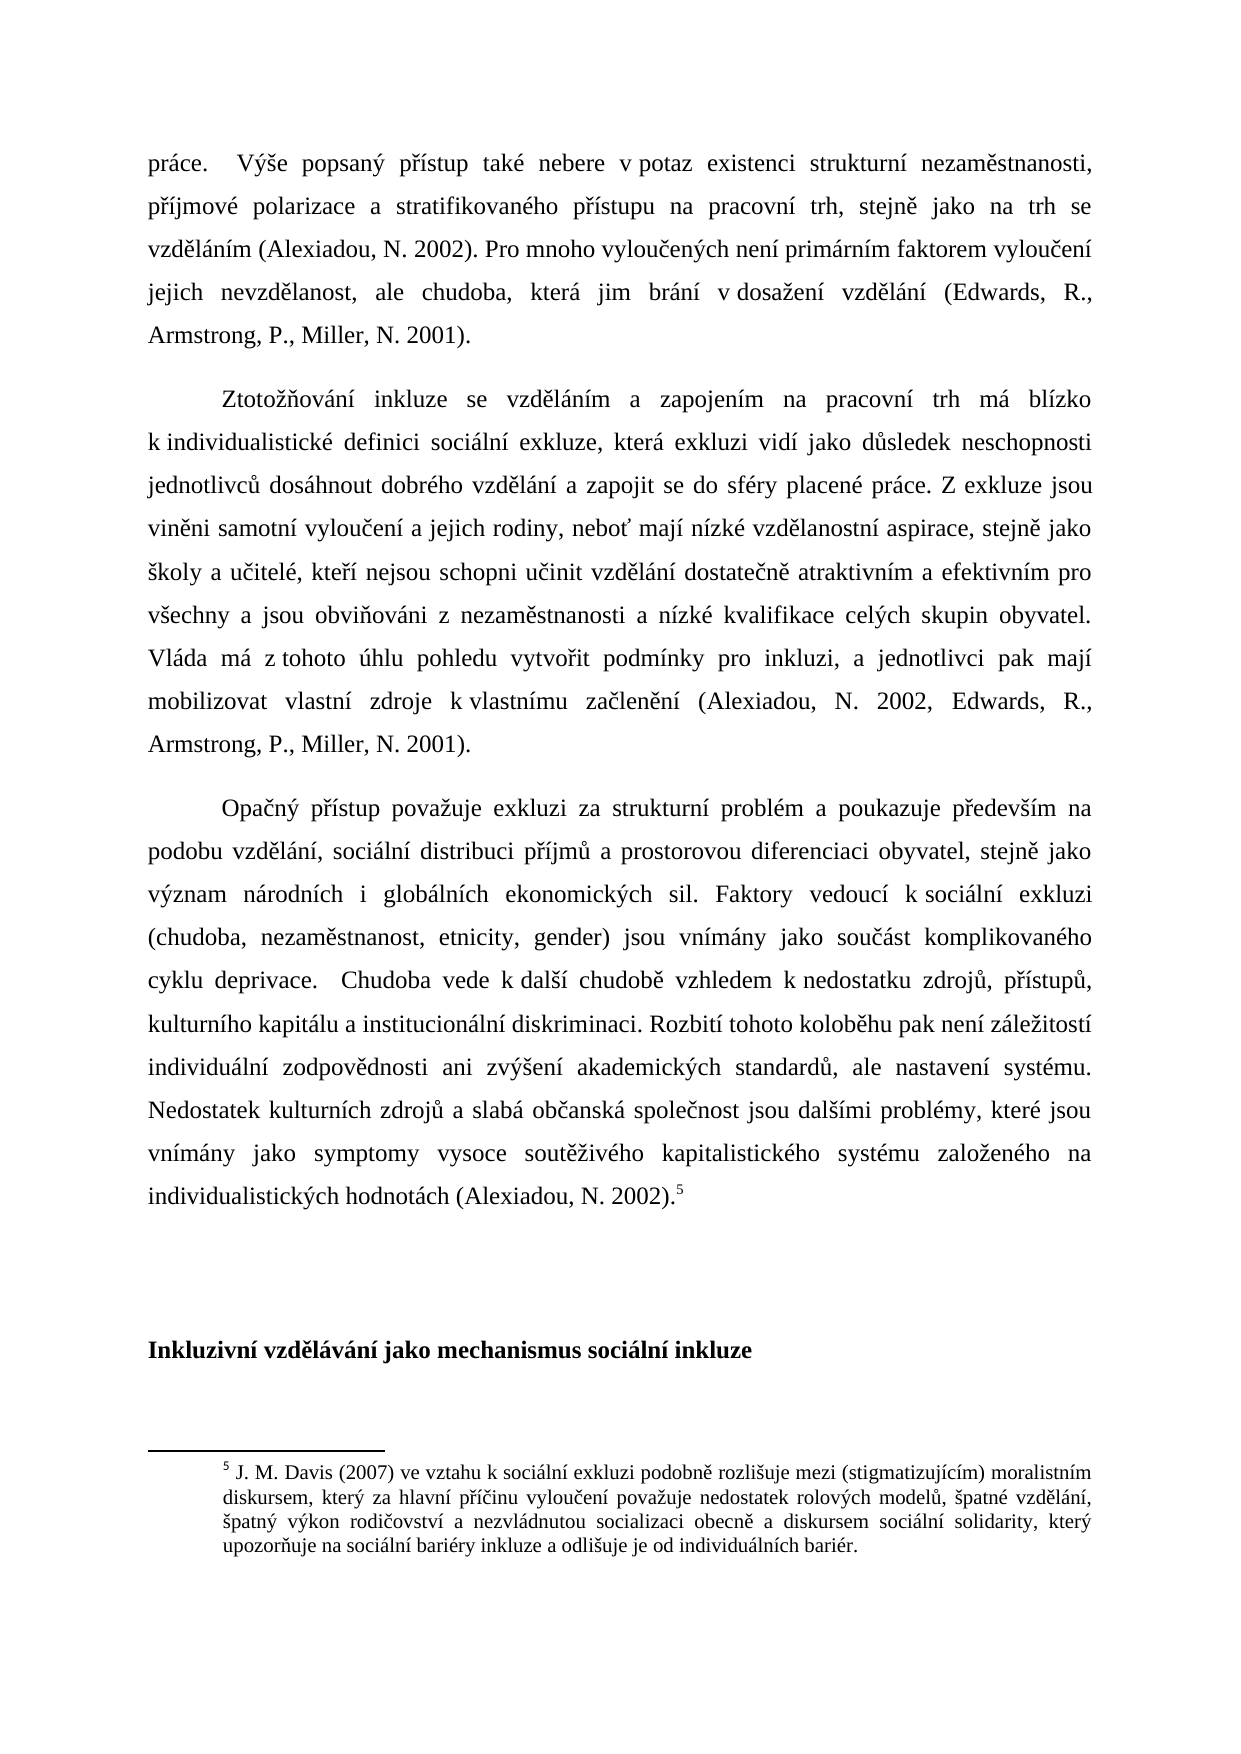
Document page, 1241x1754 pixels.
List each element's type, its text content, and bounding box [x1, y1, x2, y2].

text Opačný přístup považuje exkluzi za strukturní problém a poukazuje především na podobu vzdělání, sociální distribuci příjmů a prostorovou diferenciaci obyvatel, stejně jako význam národních i globálních ekonomických sil. Faktory vedoucí k sociální exkluzi (chudoba, nezaměstnanost, etnicity, gender) jsou vnímány jako součást komplikovaného cyklu deprivace. Chudoba vede k další chudobě vzhledem k nedostatku zdrojů, přístupů, kulturního kapitálu a institucionální diskriminaci. Rozbití tohoto koloběhu pak není záležitostí individuální zodpovědnosti ani zvýšení akademických standardů, ale nastavení systému. Nedostatek kulturních zdrojů a slabá občanská společnost jsou dalšími problémy, které jsou vnímány jako symptomy vysoce soutěživého kapitalistického systému založeného na individualistických hodnotách (Alexiadou, N. 2002). [148, 793, 1093, 1210]
list Ztotožňování inkluze se vzděláním a zapojením na pracovní trh má blízko k individualistické definici sociální exkluze, která exkluzi vidí jako důsledek neschopnosti jednotlivců dosáhnout dobrého vzdělání a zapojit se do sféry placené práce. Z exkluze jsou viněni samotní vyloučení a jejich rodiny, neboť mají nízké vzdělanostní aspirace, stejně jako školy a učitelé, kteří nejsou schopni učinit vzdělání dostatečně atraktivním a efektivním pro všechny a jsou obviňováni z nezaměstnanosti a nízké kvalifikace celých skupin obyvatel. Vláda má z tohoto úhlu pohledu vytvořit podmínky pro inkluzi, a jednotlivci pak mají mobilizovat vlastní zdroje k vlastnímu začlenění (Alexiadou, N. 2002, Edwards, R., Armstrong, P., Miller, N. 2001). [148, 384, 1093, 758]
list Inkluzivní vzdělávání jako mechanismus sociální inkluze [148, 1335, 1093, 1364]
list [148, 148, 1093, 349]
